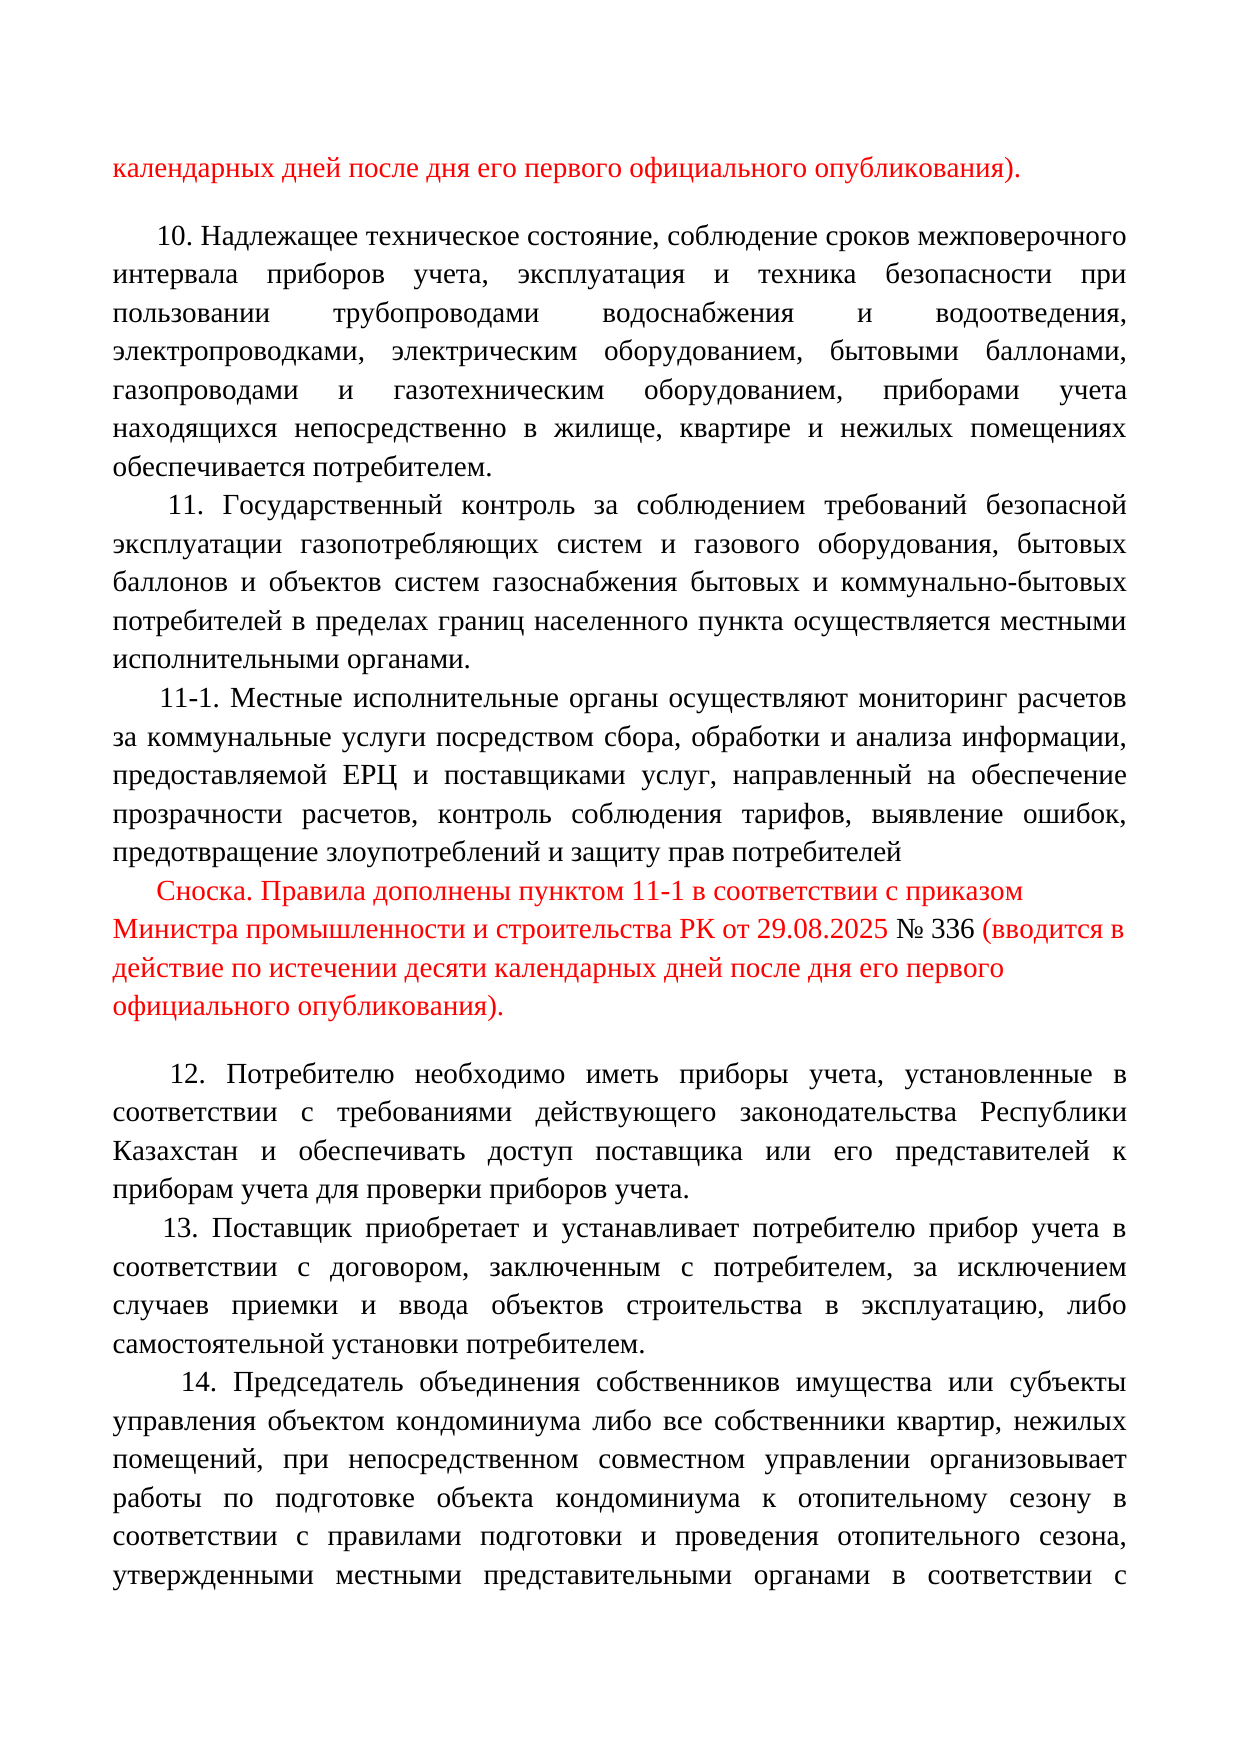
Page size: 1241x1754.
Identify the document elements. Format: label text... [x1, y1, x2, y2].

text 11-1. Местные исполнительные органы осуществляют мониторинг расчетов за коммунальные услуги посредством сбора, обработки и анализа информации, предоставляемой ЕРЦ и поставщиками услуг, направленный на обеспечение прозрачности расчетов, контроль соблюдения тарифов, выявление ошибок, предотвращение злоупотреблений и защиту прав потребителей [112, 680, 1128, 868]
text 12. Потребителю необходимо иметь приборы учета, установленные в соответствии с требованиями действующего законодательства Республики Казахстан и обеспечивать доступ поставщика или его представителей к приборам учета для проверки приборов учета. [112, 1056, 1128, 1205]
text Сноска. Правила дополнены пунктом 11-1 в соответствии с приказом Министра промышленности и строительства РК от 29.08.2025 № 336 (вводится в действие по истечении десяти календарных дней после дня его первого официального опубликования). [112, 873, 1128, 1052]
text 10. Надлежащее техническое состояние, соблюдение сроков межповерочного интервала приборов учета, эксплуатация и техника безопасности при пользовании трубопроводами водоснабжения и водоотведения, электропроводками, электрическим оборудованием, бытовыми баллонами, газопроводами и газотехническим оборудованием, приборами учета находящихся непосредственно в жилище, квартире и нежилых помещениях обеспечивается потребителем. [112, 218, 1128, 482]
text 13. Поставщик приобретает и устанавливает потребителю прибор учета в соответствии с договором, заключенным с потребителем, за исключением случаев приемки и ввода объектов строительства в эксплуатацию, либо самостоятельной установки потребителем. [112, 1210, 1128, 1359]
text 11. Государственный контроль за соблюдением требований безопасной эксплуатации газопотребляющих систем и газового оборудования, бытовых баллонов и объектов систем газоснабжения бытовых и коммунально-бытовых потребителей в пределах границ населенного пункта осуществляется местными исполнительными органами. [112, 487, 1128, 675]
